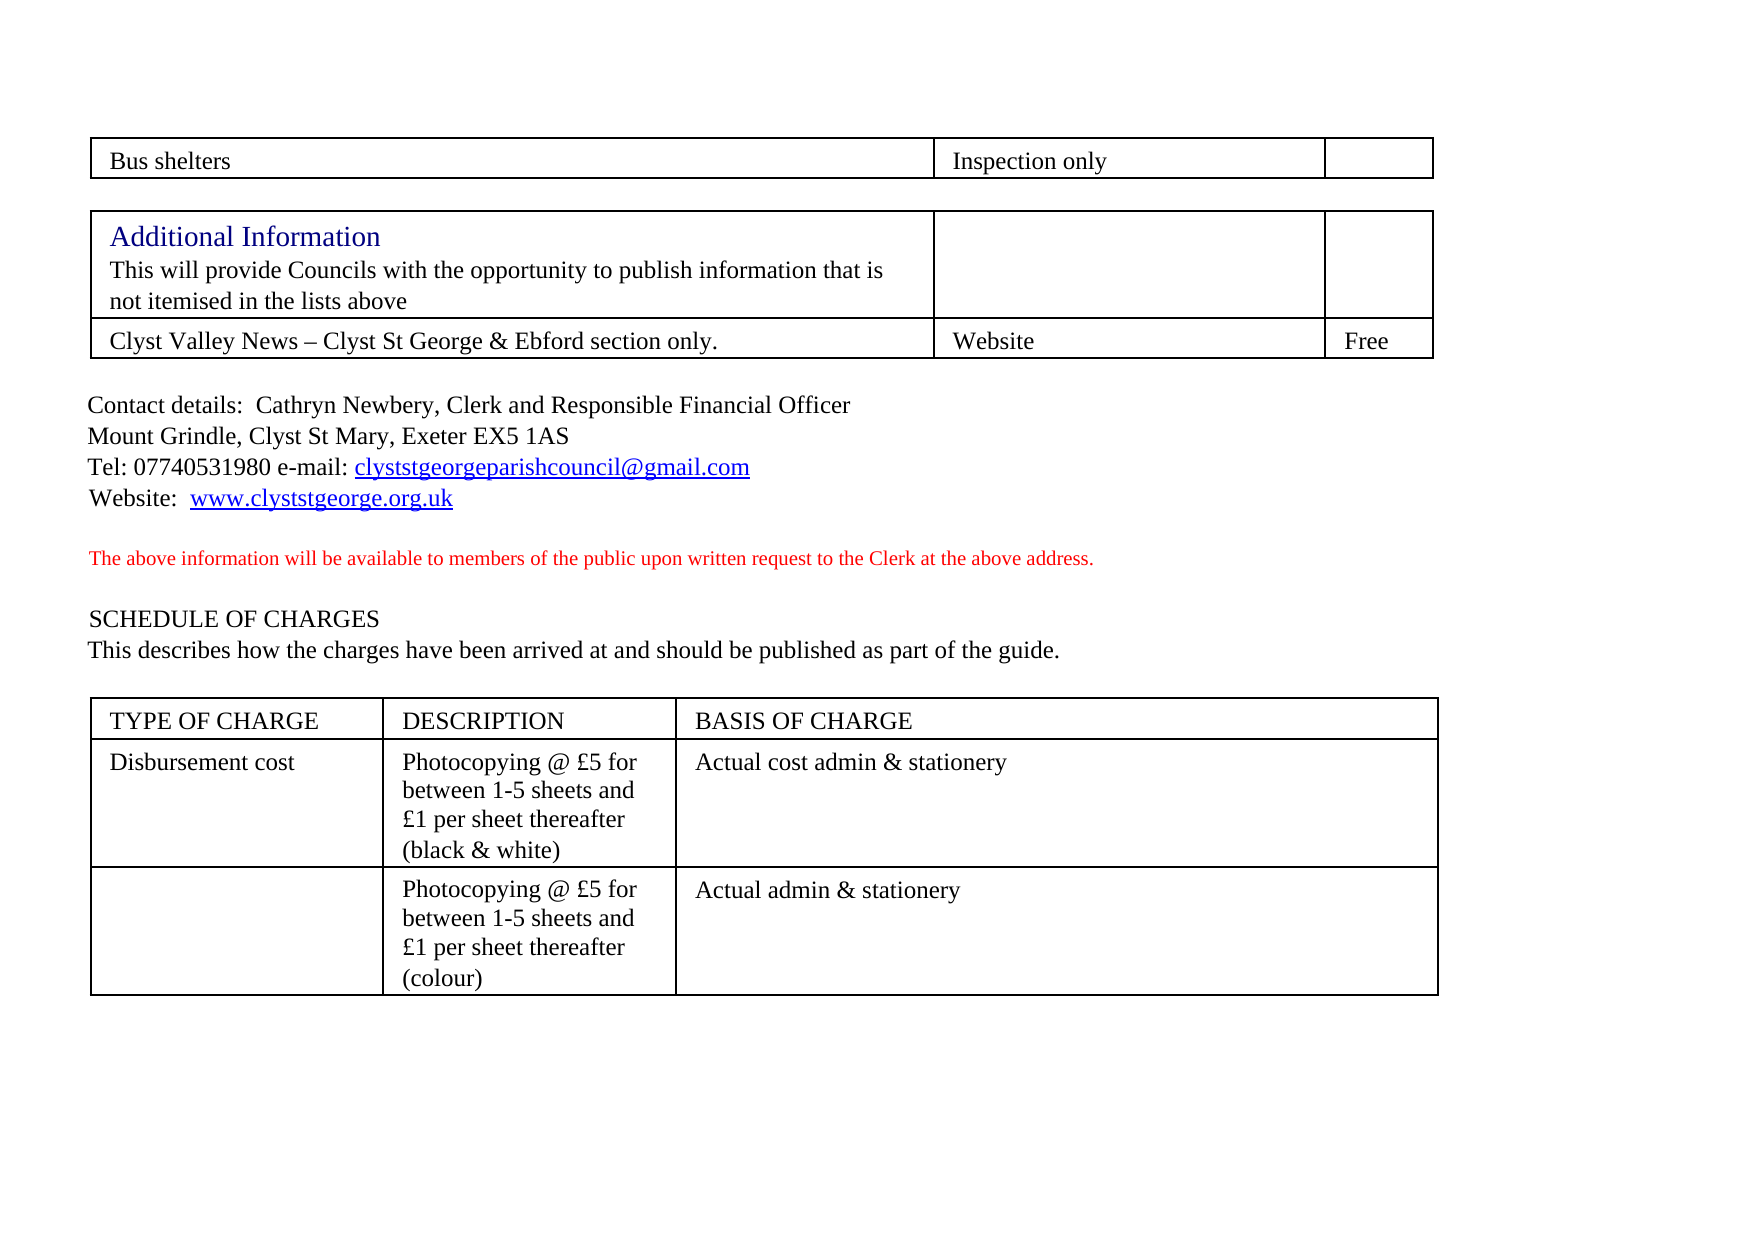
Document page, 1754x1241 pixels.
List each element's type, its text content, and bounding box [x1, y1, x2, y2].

table_header TYPE OF CHARGE [92, 699, 382, 738]
table_cell [1326, 139, 1432, 177]
table_cell Bus shelters [92, 139, 933, 177]
text Mount Grindle, Clyst St Mary, Exeter EX5 1AS [87, 421, 1662, 450]
table_cell Free [1326, 319, 1432, 357]
table_header Additional Information This will provide Councils with the opportunity to publish information that is not itemised in the lists above [92, 212, 933, 317]
table_header [935, 212, 1324, 317]
text Website: www.clyststgeorge.org.uk [88, 483, 1662, 512]
table_cell Clyst Valley News – Clyst St George & Ebford section only. [92, 319, 933, 357]
table_cell [92, 868, 382, 994]
text This describes how the charges have been arrived at and should be published as part of the guide. [87, 635, 1662, 664]
table_cell Inspection only [935, 139, 1324, 177]
text Contact details: Cathryn Newbery, Clerk and Responsible Financial Officer [87, 390, 1662, 419]
table_cell Actual cost admin & stationery [677, 740, 1437, 866]
table_cell Actual admin & stationery [677, 868, 1437, 994]
table_header [1326, 212, 1432, 317]
text SCHEDULE OF CHARGES [88, 604, 1662, 633]
table_header DESCRIPTION [384, 699, 675, 738]
table_cell Photocopying @ £5 for between 1-5 sheets and £1 per sheet thereafter (black & white) [384, 740, 675, 866]
table_cell Website [935, 319, 1324, 357]
table_cell Disbursement cost [92, 740, 382, 866]
text Tel: 07740531980 e-mail: clyststgeorgeparishcouncil@gmail.com [87, 452, 1662, 481]
table_cell Photocopying @ £5 for between 1-5 sheets and £1 per sheet thereafter (colour) [384, 868, 675, 994]
text The above information will be available to members of the public upon written request to the Clerk at the above address. [88, 545, 1662, 569]
table_header BASIS OF CHARGE [677, 699, 1437, 738]
